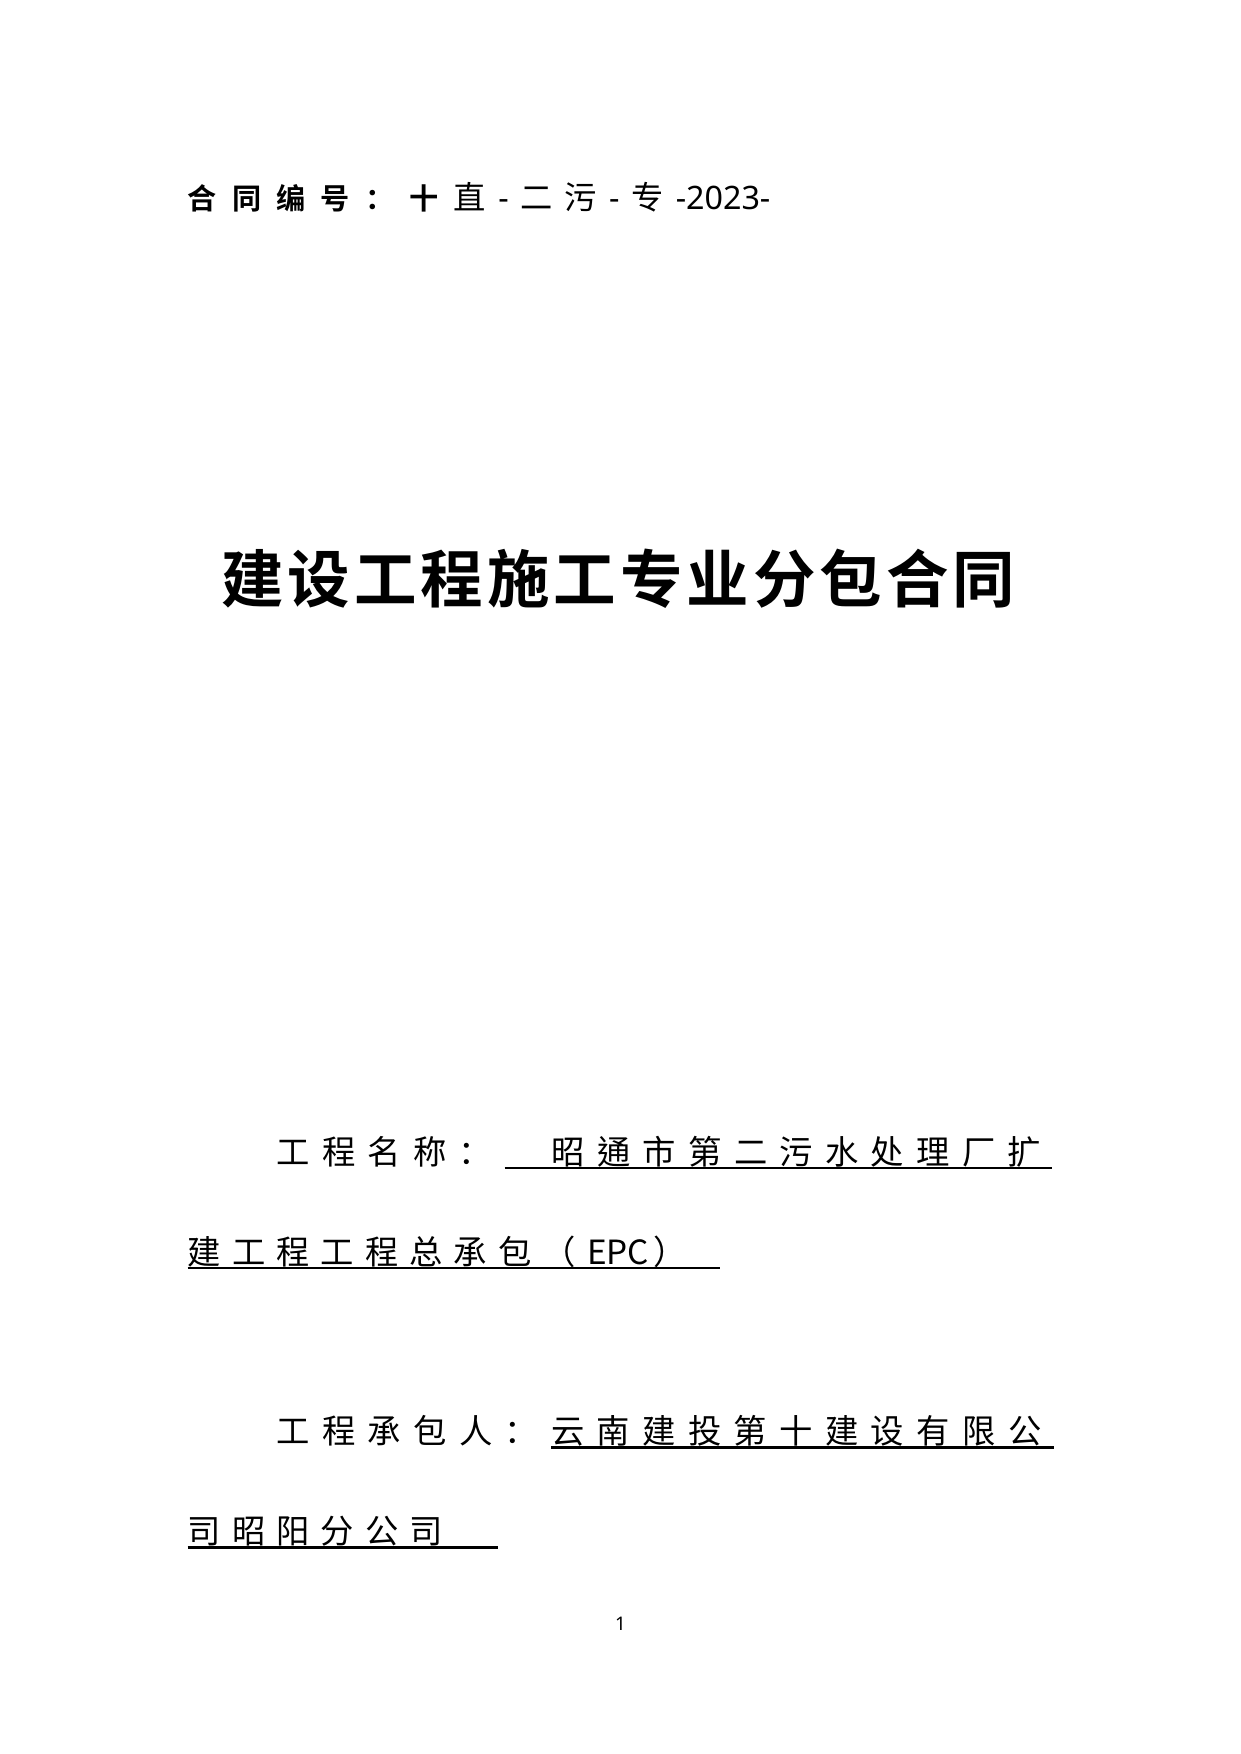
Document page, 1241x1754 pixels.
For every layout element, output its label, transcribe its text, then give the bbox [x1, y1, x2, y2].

title 建设工程施工专业分包合同 [187, 526, 1053, 625]
text 工程名称： 昭通市第二污水处理厂扩建工程工程总承包（EPC） [187, 1117, 1053, 1283]
text 工程承包人：云南建投第十建设有限公司昭阳分公司 [187, 1396, 1053, 1562]
text 合同编号：十直-二污-专-2023- [187, 162, 1053, 229]
